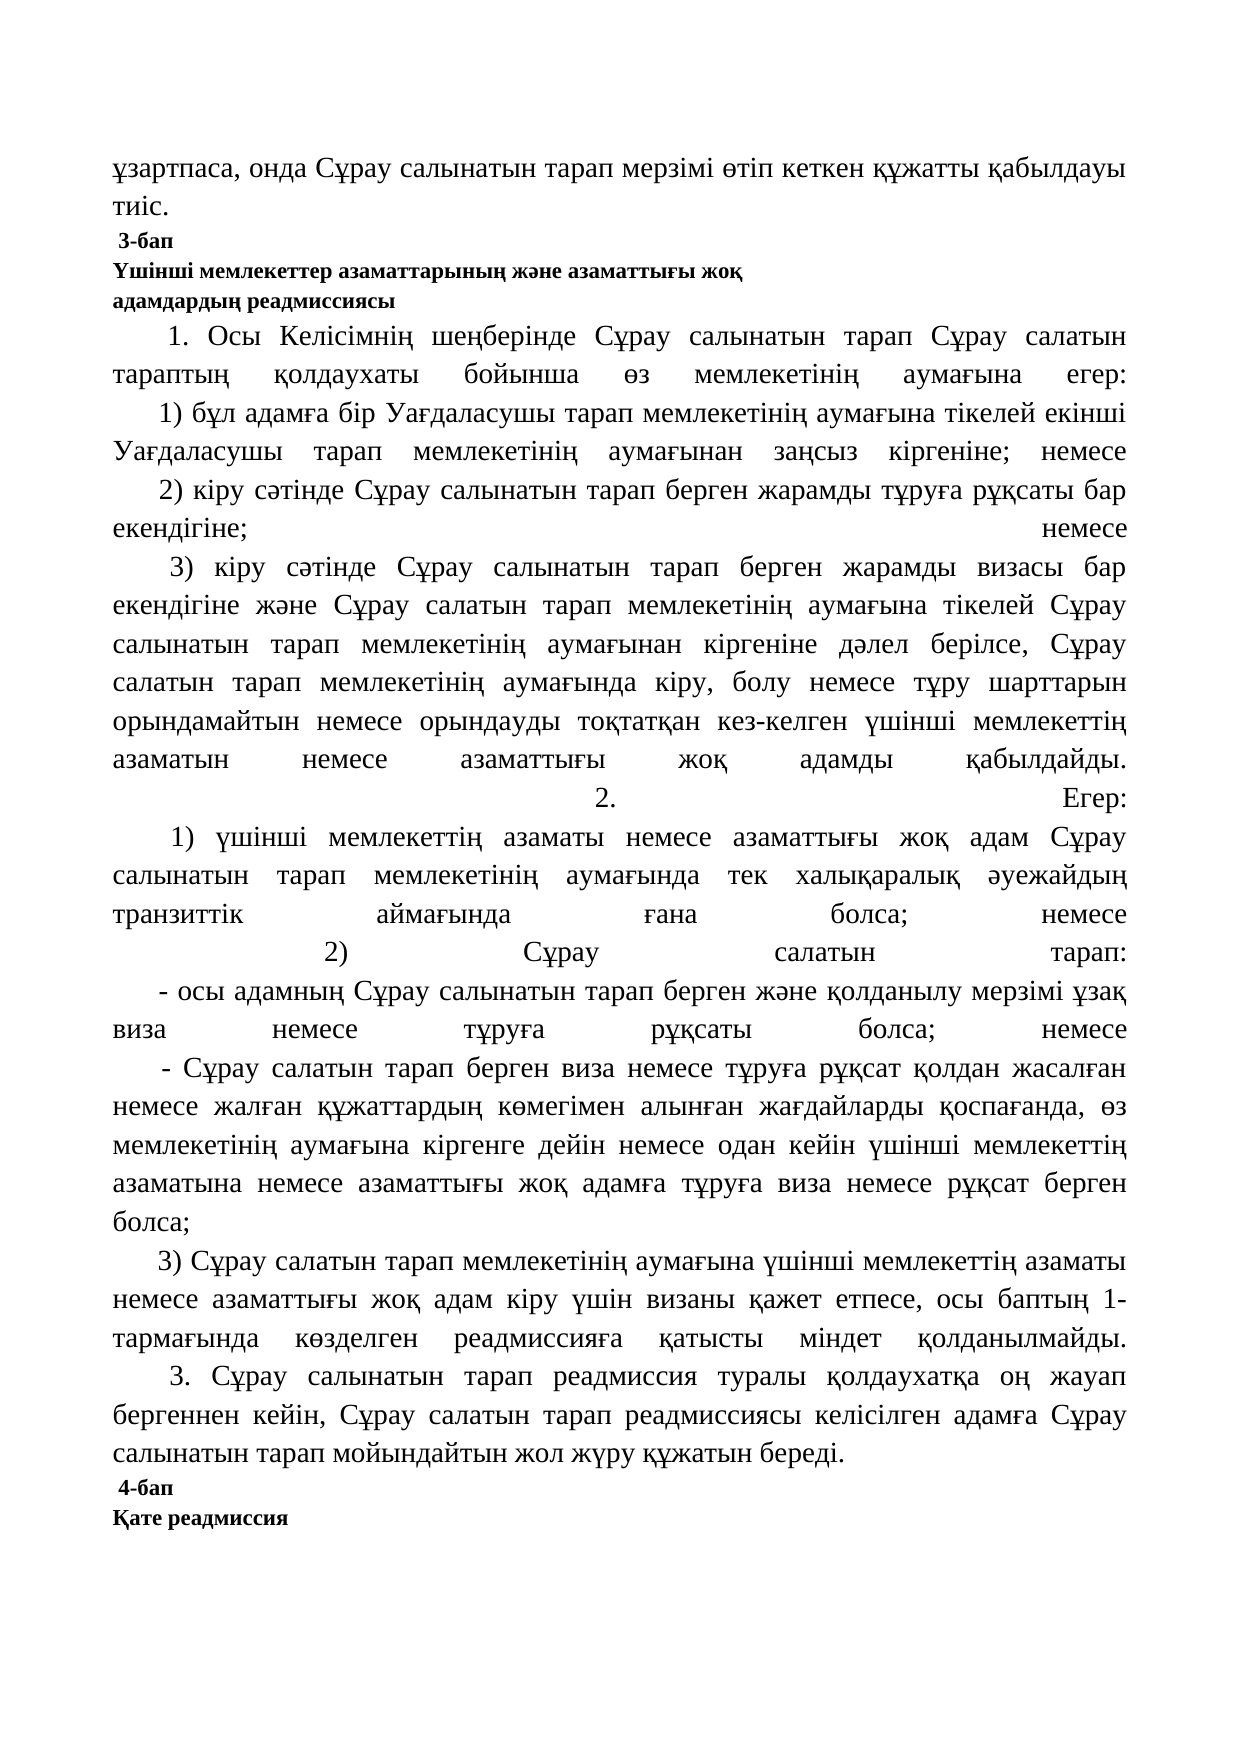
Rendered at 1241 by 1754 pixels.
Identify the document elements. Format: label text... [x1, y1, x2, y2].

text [112, 150, 1128, 222]
text 3-бап Үшінші мемлекеттер азаматтарының және азаматтығы жоқ адамдардың реадмиссиясы [112, 227, 1128, 314]
text 4-бап Қате реадмиссия [112, 1474, 1128, 1531]
text 1. Осы Келісімнің шеңберінде Сұрау салынатын тарап Сұрау салатын тараптың қолдаухаты бойынша өз мемлекетінің аумағына егер: 1) бұл адамға бір Уағдаласушы тарап мемлекетінің аумағына тікелей екінші Уағдаласушы тарап мемлекетінің аумағынан заңсыз кіргеніне; немесе 2) кіру сәтінде Сұрау салынатын тарап берген жарамды тұруға рұқсаты бар екендігіне; немесе 3) кіру сәтінде Сұрау салынатын тарап берген жарамды визасы бар екендігіне және Сұрау салатын тарап мемлекетінің аумағына тікелей Сұрау салынатын тарап мемлекетінің аумағынан кіргеніне дәлел берілсе, Сұрау салатын тарап мемлекетінің аумағында кіру, болу немесе тұру шарттарын орындамайтын немесе орындауды тоқтатқан кез-келген үшінші мемлекеттің азаматын немесе азаматтығы жоқ адамды қабылдайды. 2. Егер: 1) үшінші мемлекеттің азаматы немесе азаматтығы жоқ адам Сұрау салынатын тарап мемлекетінің аумағында тек халықаралық әуежайдың транзиттік аймағында ғана болса; немесе 2) Сұрау салатын тарап: - осы адамның Сұрау салынатын тарап берген және қолданылу мерзімі ұзақ виза немесе тұруға рұқсаты болса; немесе - Сұрау салатын тарап берген виза немесе тұруға рұқсат қолдан жасалған немесе жалған құжаттардың көмегімен алынған жағдайларды қоспағанда, өз мемлекетінің аумағына кіргенге дейін немесе одан кейін үшінші мемлекеттің азаматына немесе азаматтығы жоқ адамға тұруға виза немесе рұқсат берген болса; 3) Сұрау салатын тарап мемлекетінің аумағына үшінші мемлекеттің азаматы немесе азаматтығы жоқ адам кіру үшін визаны қажет етпесе, осы баптың 1-тармағында көзделген реадмиссияға қатысты міндет қолданылмайды. 3. Сұрау салынатын тарап реадмиссия туралы қолдаухатқа оң жауап бергеннен кейін, Сұрау салатын тарап реадмиссиясы келісілген адамға Сұрау салынатын тарап мойындайтын жол жүру құжатын береді. [112, 318, 1128, 1469]
